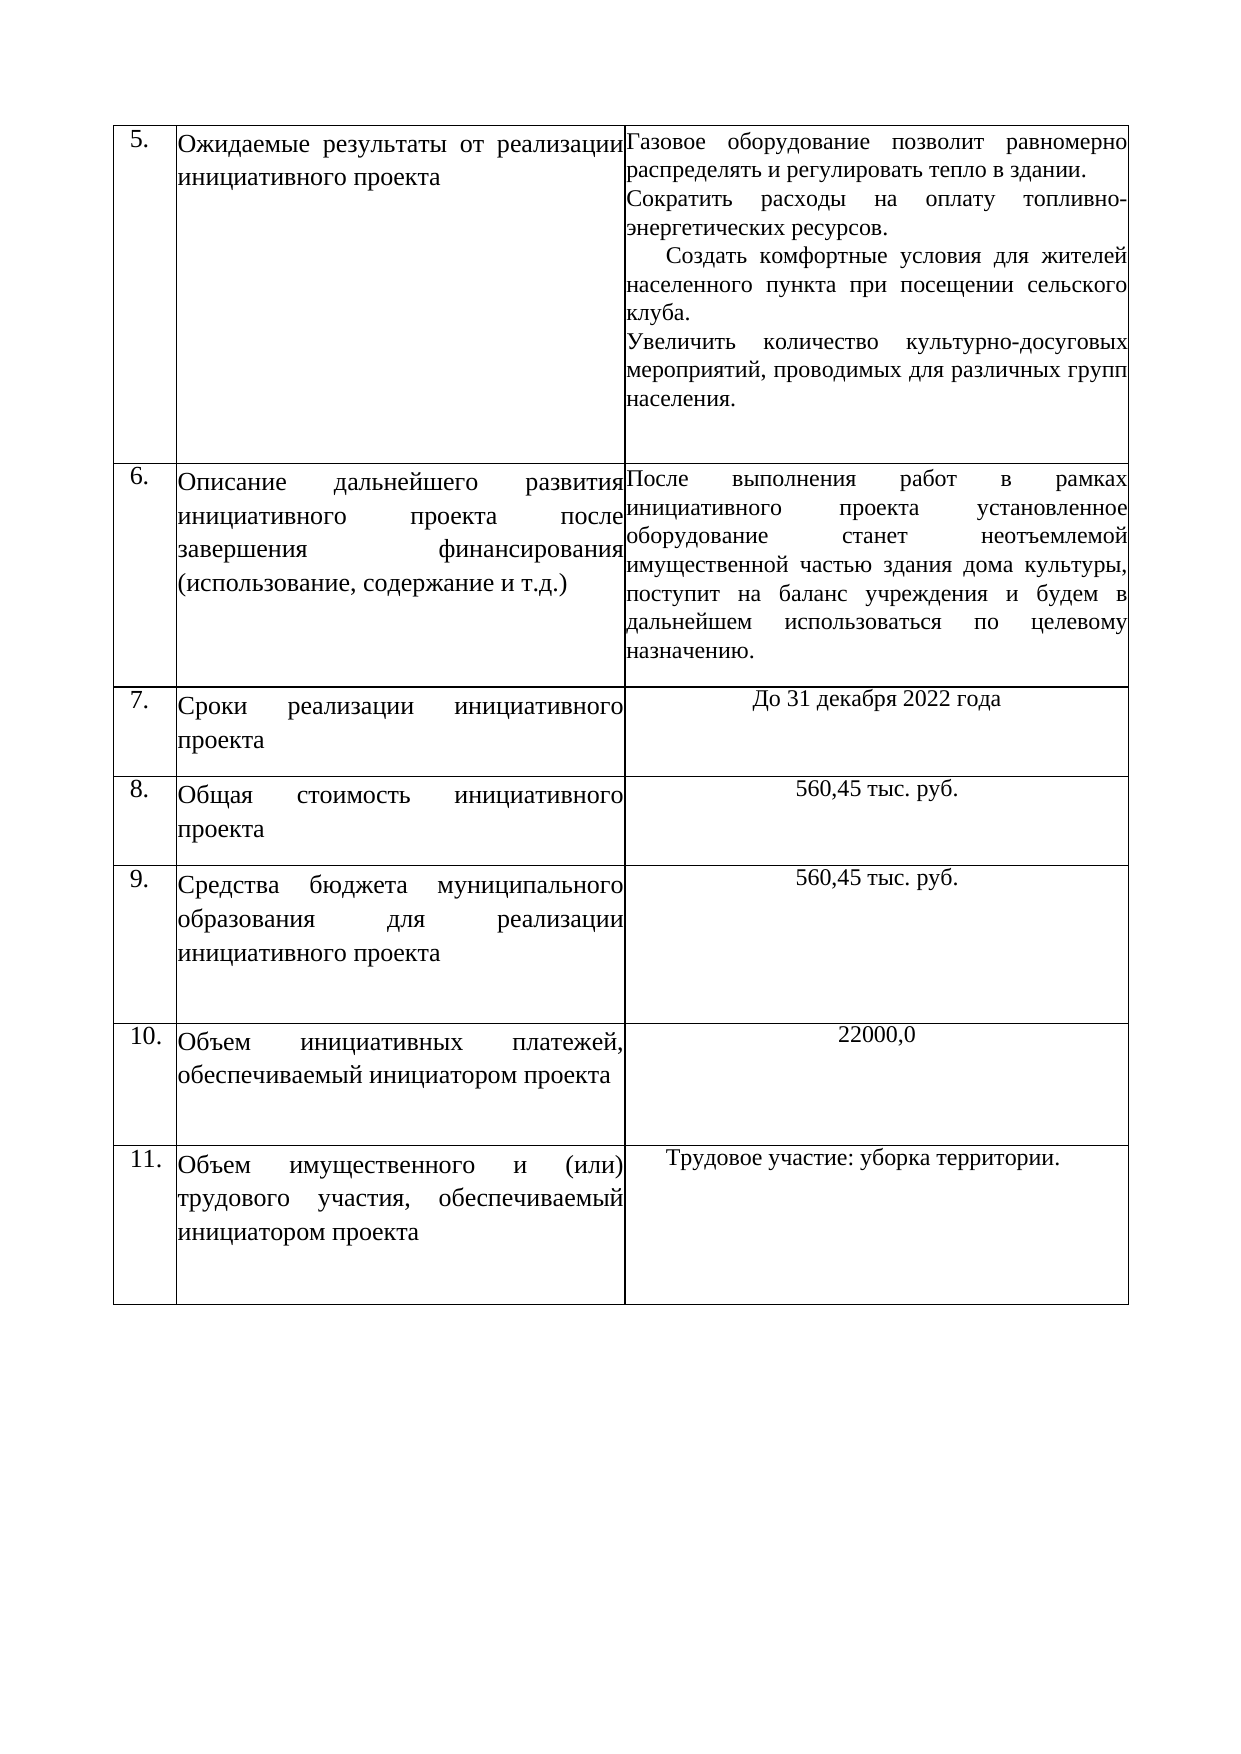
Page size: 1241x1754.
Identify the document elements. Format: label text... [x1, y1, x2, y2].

table_cell 560,45 тыс. руб. [626, 777, 1128, 865]
table_cell Трудовое участие: уборка территории. [626, 1146, 1128, 1304]
table_cell Общая стоимость инициативного проекта [177, 777, 624, 865]
table_cell Сроки реализации инициативного проекта [177, 688, 624, 776]
table_cell 10. [114, 1024, 176, 1145]
table_header Газовое оборудование позволит равномерно распределять и регулировать тепло в здании. Сократить расходы на оплату топливно- энергетических ресурсов. Создать комфортные условия для жителей населенного пункта при посещении сельского клуба. Увеличить количество культурно-досуговых мероприятий, проводимых для различных групп населения. [626, 126, 1128, 463]
table_cell 8. [114, 777, 176, 865]
table_cell 22000,0 [626, 1024, 1128, 1145]
table_cell 6. [114, 464, 176, 686]
table_cell Объем имущественного и (или) трудового участия, обеспечиваемый инициатором проекта [177, 1146, 624, 1304]
table_cell Средства бюджета муниципального образования для реализации инициативного проекта [177, 866, 624, 1022]
table_cell 560,45 тыс. руб. [626, 866, 1128, 1022]
table_cell 9. [114, 866, 176, 1022]
table_header 5. [114, 126, 176, 463]
table_header Ожидаемые результаты от реализации инициативного проекта [177, 126, 624, 463]
table_cell 11. [114, 1146, 176, 1304]
table_cell После выполнения работ в рамках инициативного проекта установленное оборудование станет неотъемлемой имущественной частью здания дома культуры, поступит на баланс учреждения и будем в дальнейшем использоваться по целевому назначению. [626, 464, 1128, 686]
table_cell Объем инициативных платежей, обеспечиваемый инициатором проекта [177, 1024, 624, 1145]
table_cell Описание дальнейшего развития инициативного проекта после завершения финансирования (использование, содержание и т.д.) [177, 464, 624, 686]
table_cell До 31 декабря 2022 года [626, 688, 1128, 776]
table_cell 7. [114, 688, 176, 776]
